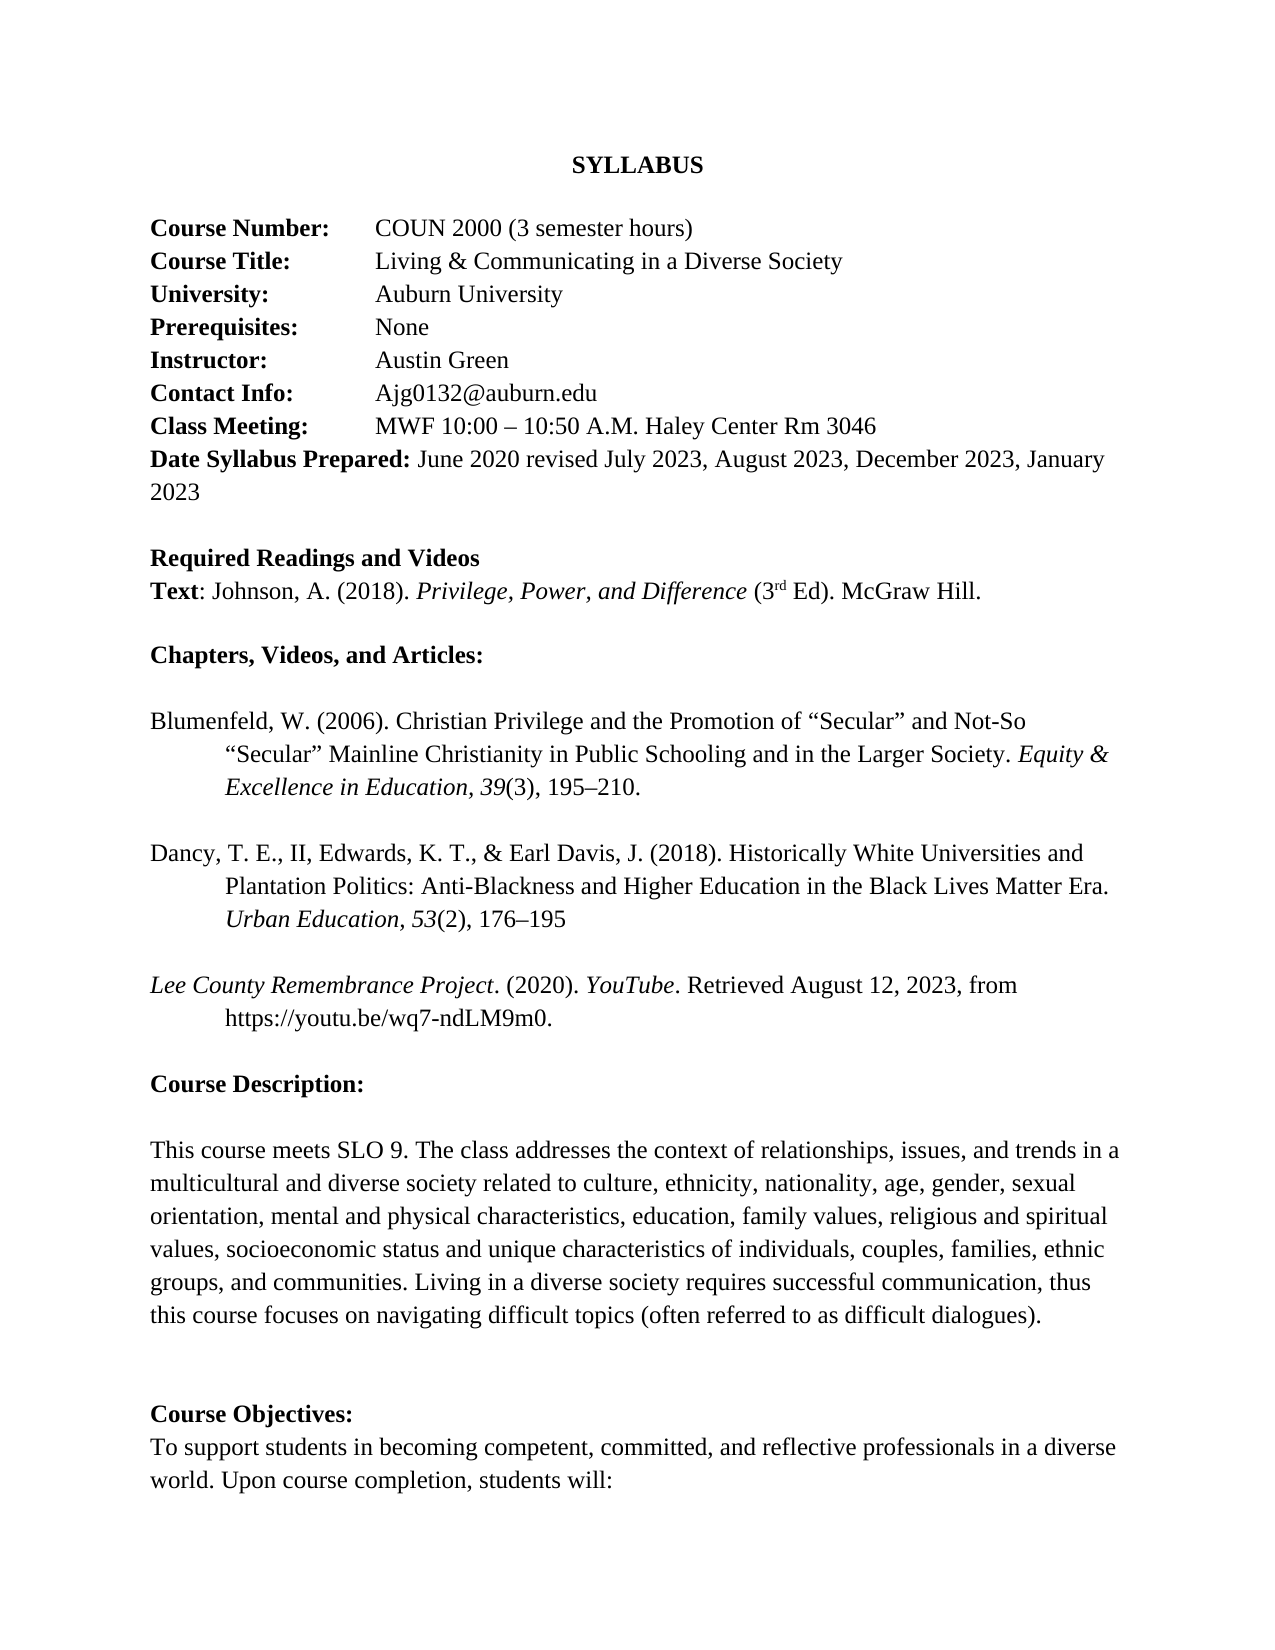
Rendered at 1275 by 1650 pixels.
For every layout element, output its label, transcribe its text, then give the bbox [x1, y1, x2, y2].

text This course meets SLO 9. The class addresses the context of relationships, issues, and trends in a multicultural and diverse society related to culture, ethnicity, nationality, age, gender, sexual orientation, mental and physical characteristics, education, family values, religious and spiritual values, socioeconomic status and unique characteristics of individuals, couples, families, ethnic groups, and communities. Living in a diverse society requires successful communication, thus this course focuses on navigating difficult topics (often referred to as difficult dialogues). [150, 1135, 1125, 1329]
text Date Syllabus Prepared: June 2020 revised July 2023, August 2023, December 2023, January 2023 [150, 444, 1125, 506]
text Course Description: [150, 1069, 1125, 1098]
text Course Objectives: [150, 1399, 1125, 1428]
text Course Title: Living & Communicating in a Diverse Society [150, 246, 1125, 275]
text Class Meeting: MWF 10:00 – 10:50 A.M. Haley Center Rm 3046 [150, 411, 1125, 440]
text Lee County Remembrance Project. (2020). YouTube. Retrieved August 12, 2023, from https://youtu.be/wq7-ndLM9m0. [150, 970, 1125, 1032]
text To support students in becoming competent, committed, and reflective professionals in a diverse world. Upon course completion, students will: [150, 1432, 1125, 1494]
text Blumenfeld, W. (2006). Christian Privilege and the Promotion of “Secular” and Not-So “Secular” Mainline Christianity in Public Schooling and in the Larger Society. Equity & Excellence in Education, 39(3), 195–210. [150, 706, 1125, 801]
text Chapters, Videos, and Articles: [150, 640, 1125, 668]
text Prerequisites: None [150, 312, 1125, 341]
text Instructor: Austin Green [150, 345, 1125, 374]
text Contact Info: Ajg0132@auburn.edu [150, 378, 1125, 407]
text Dancy, T. E., II, Edwards, K. T., & Earl Davis, J. (2018). Historically White Universities and Plantation Politics: Anti-Blackness and Higher Education in the Black Lives Matter Era. Urban Education, 53(2), 176–195 [150, 838, 1125, 933]
text Text: Johnson, A. (2018). Privilege, Power, and Difference (3rd Ed). McGraw Hill. [150, 576, 1125, 605]
text Course Number: COUN 2000 (3 semester hours) [150, 213, 1125, 242]
text SYLLABUS [150, 150, 1125, 179]
text Required Readings and Videos [150, 543, 1125, 572]
text University: Auburn University [150, 279, 1125, 308]
